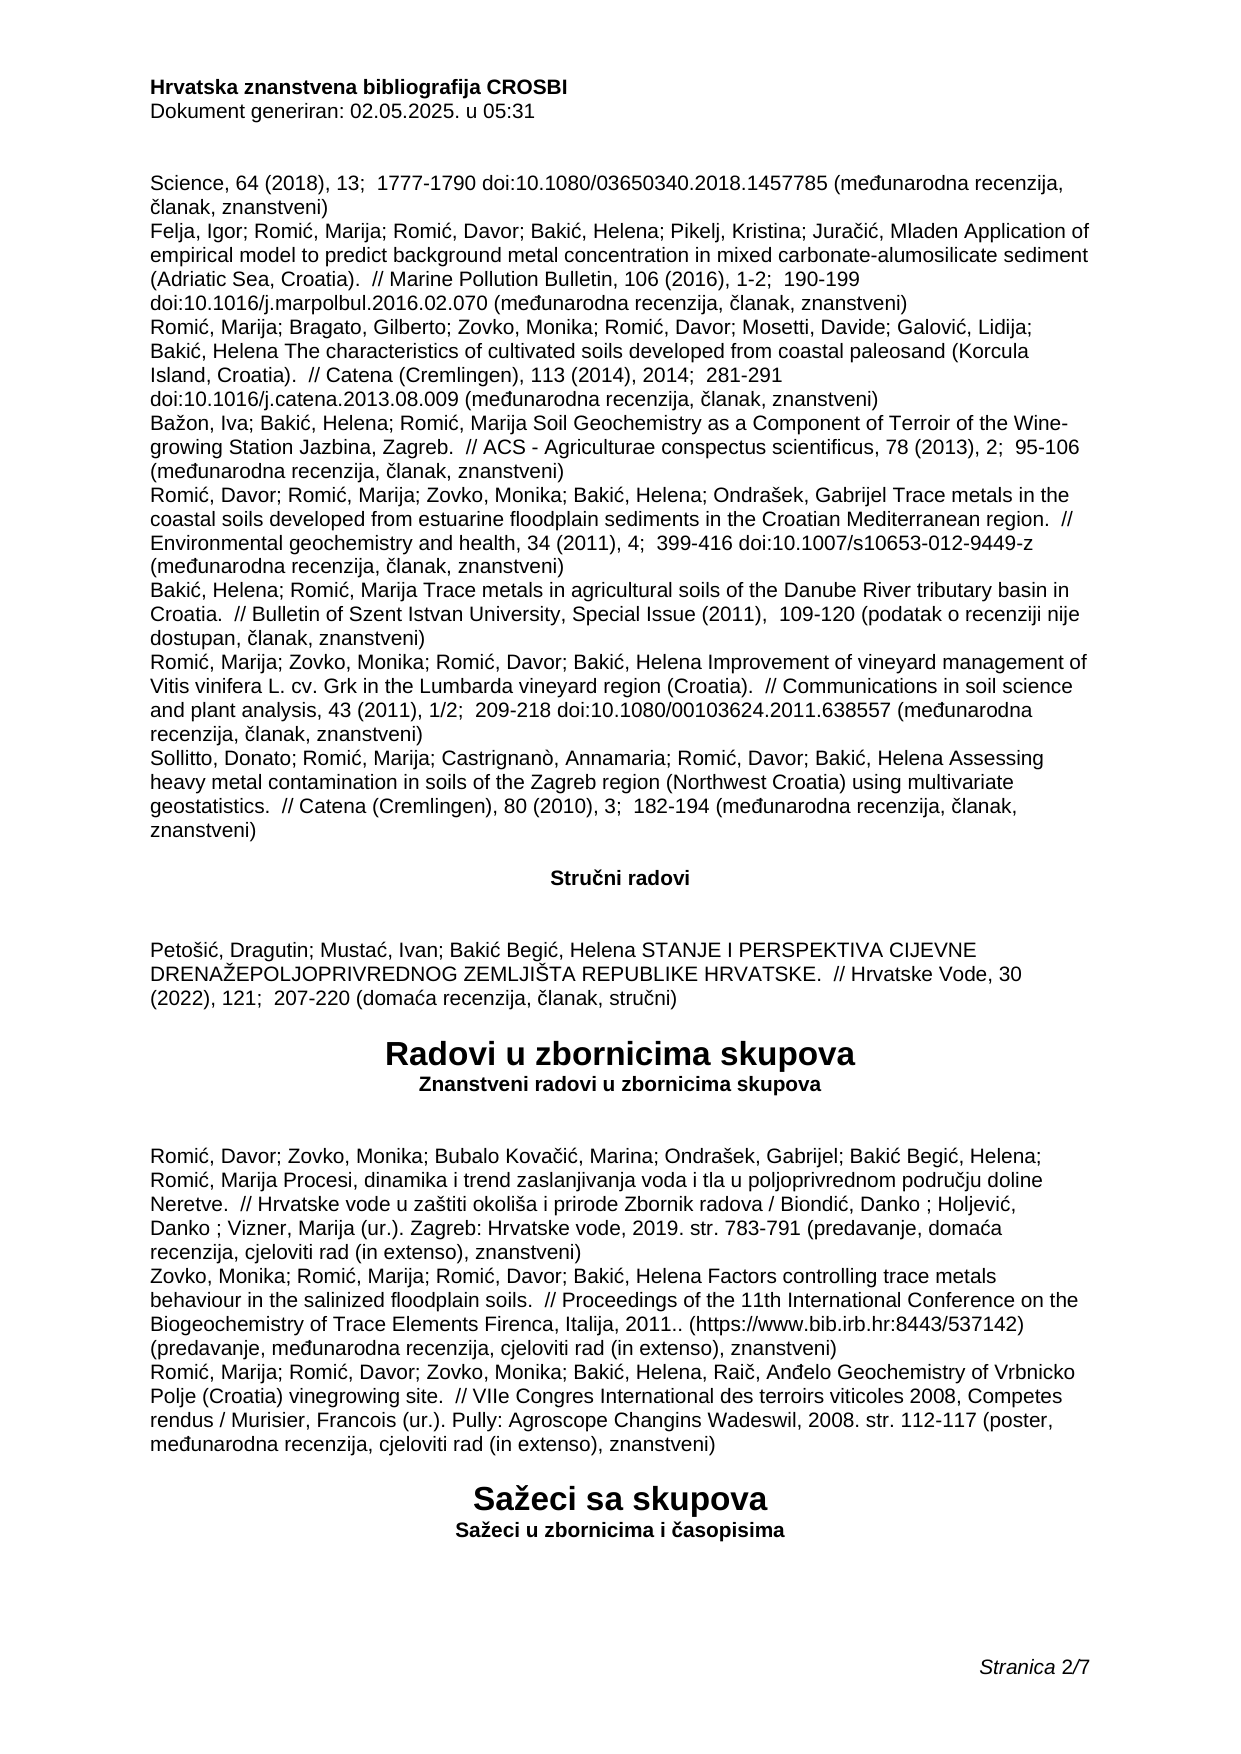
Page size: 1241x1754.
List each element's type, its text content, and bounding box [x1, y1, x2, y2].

text Zovko, Monika; Romić, Marija; Romić, Davor; Bakić, Helena [150, 1264, 1090, 1359]
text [150, 171, 1090, 219]
subtitle Radovi u zbornicima skupova [150, 1033, 1090, 1072]
text Petošić, Dragutin; Mustać, Ivan; Bakić Begić, Helena [150, 938, 1090, 1009]
text Romić, Davor; Romić, Marija; Zovko, Monika; Bakić, Helena; Ondrašek, Gabrijel [150, 482, 1090, 578]
subtitle Sažeci u zbornicima i časopisima [150, 1518, 1090, 1542]
subtitle Sažeci sa skupova [150, 1479, 1090, 1518]
text Bažon, Iva; Bakić, Helena; Romić, Marija [150, 411, 1090, 482]
subtitle Stručni radovi [150, 866, 1090, 890]
text Romić, Davor; Zovko, Monika; Bubalo Kovačić, Marina; Ondrašek, Gabrijel; Bakić Begić, Helena; Romić, Marija [150, 1144, 1090, 1264]
text Romić, Marija; Romić, Davor; Zovko, Monika; Bakić, Helena, Raič, Anđelo [150, 1359, 1090, 1455]
subtitle Znanstveni radovi u zbornicima skupova [150, 1072, 1090, 1096]
text Bakić, Helena; Romić, Marija [150, 578, 1090, 650]
text Felja, Igor; Romić, Marija; Romić, Davor; Bakić, Helena; Pikelj, Kristina; Juračić, Mladen [150, 219, 1090, 315]
text Romić, Marija; Bragato, Gilberto; Zovko, Monika; Romić, Davor; Mosetti, Davide; Galović, Lidija; Bakić, Helena [150, 315, 1090, 411]
text Romić, Marija; Zovko, Monika; Romić, Davor; Bakić, Helena [150, 650, 1090, 746]
text Sollitto, Donato; Romić, Marija; Castrignanò, Annamaria; Romić, Davor; Bakić, Helena [150, 746, 1090, 842]
